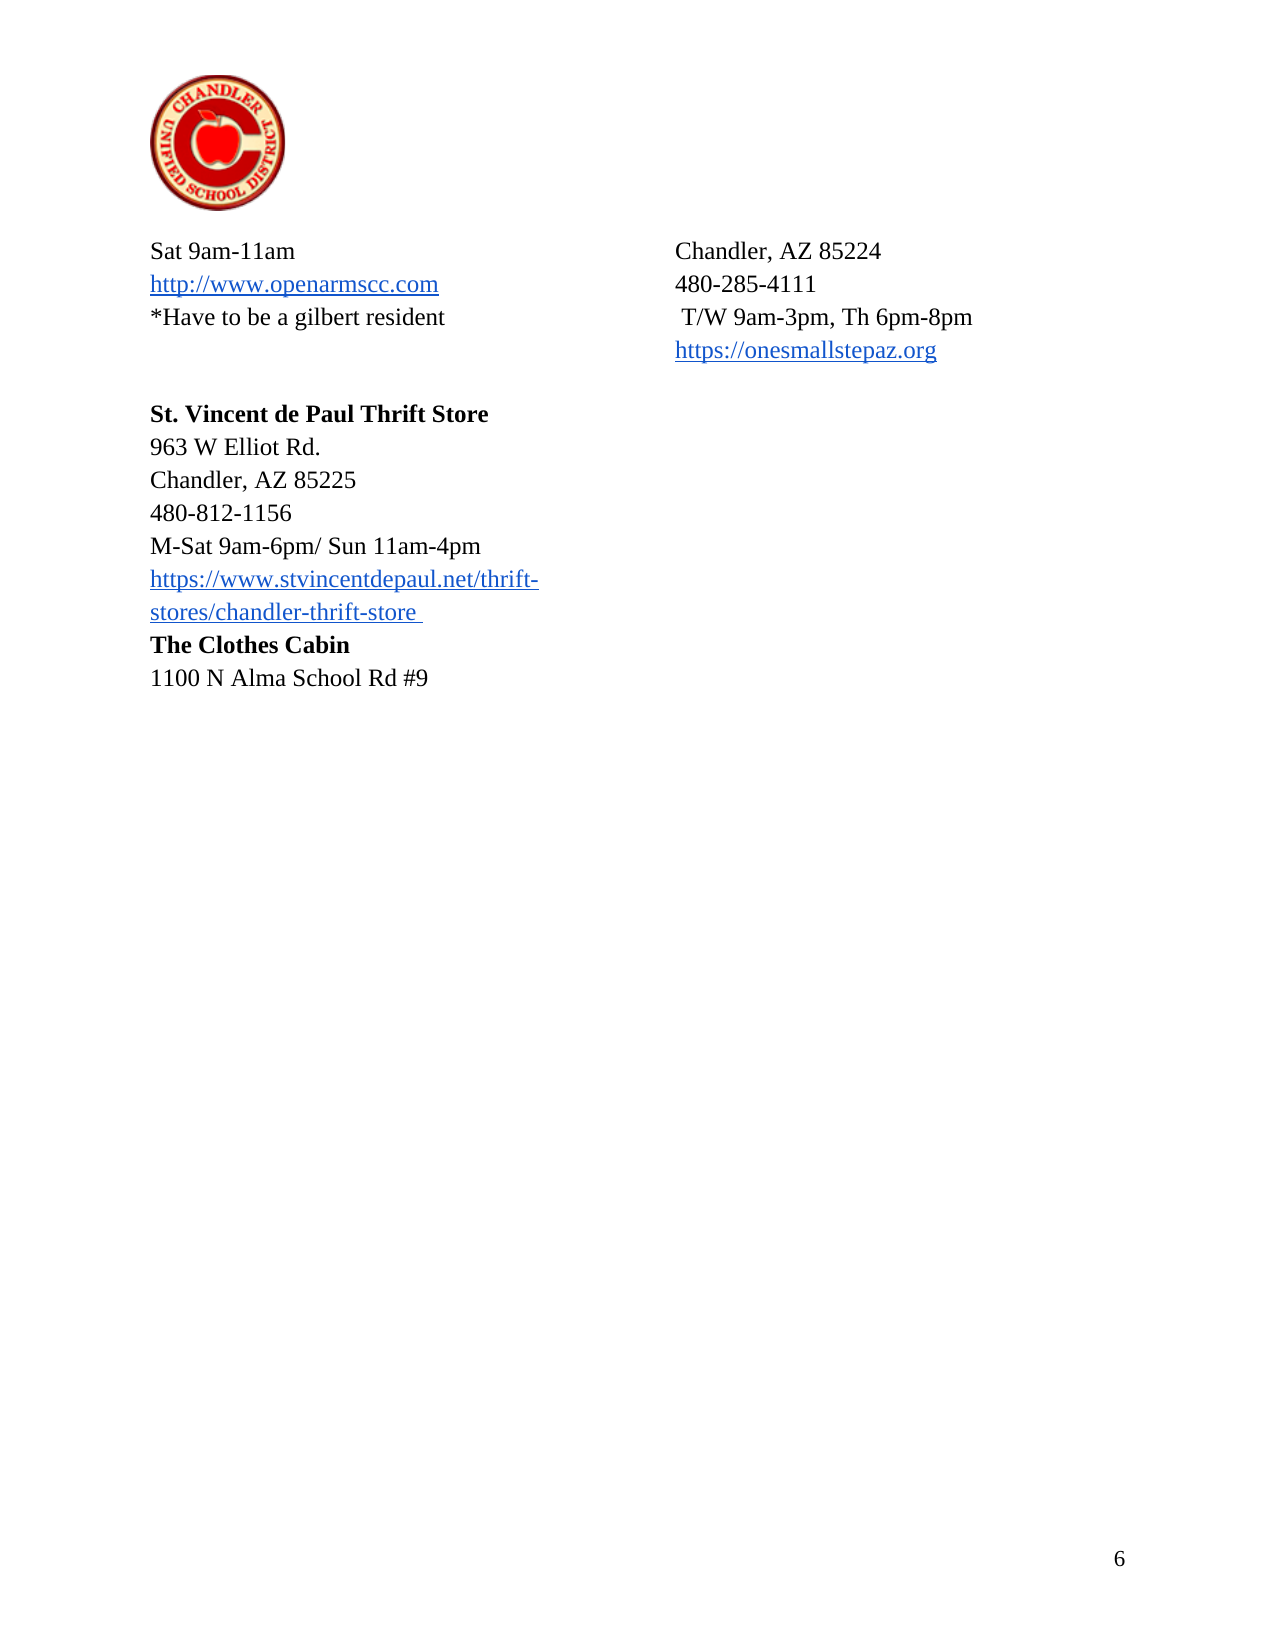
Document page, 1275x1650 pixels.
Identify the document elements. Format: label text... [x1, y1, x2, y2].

text 480-285-4111 [675, 269, 1125, 298]
text *Have to be a gilbert resident [150, 302, 600, 331]
text 480-812-1156 [150, 498, 600, 527]
text The Clothes Cabin [150, 630, 600, 659]
text T/W 9am-3pm, Th 6pm-8pm [675, 302, 1125, 331]
text https://onesmallstepaz.org [675, 336, 1125, 364]
text http://www.openarmscc.com [150, 269, 600, 298]
text St. Vincent de Paul Thrift Store [150, 399, 600, 427]
text Chandler, AZ 85224 [675, 236, 1125, 265]
text Sat 9am-11am [150, 236, 600, 265]
picture [150, 75, 286, 211]
text Chandler, AZ 85225 [150, 465, 600, 493]
text 1100 N Alma School Rd #9 [150, 663, 600, 692]
text 963 W Elliot Rd. [150, 432, 600, 461]
text M-Sat 9am-6pm/ Sun 11am-4pm [150, 531, 600, 559]
text https://www.stvincentdepaul.net/thrift-stores/chandler-thrift-store [150, 564, 600, 626]
